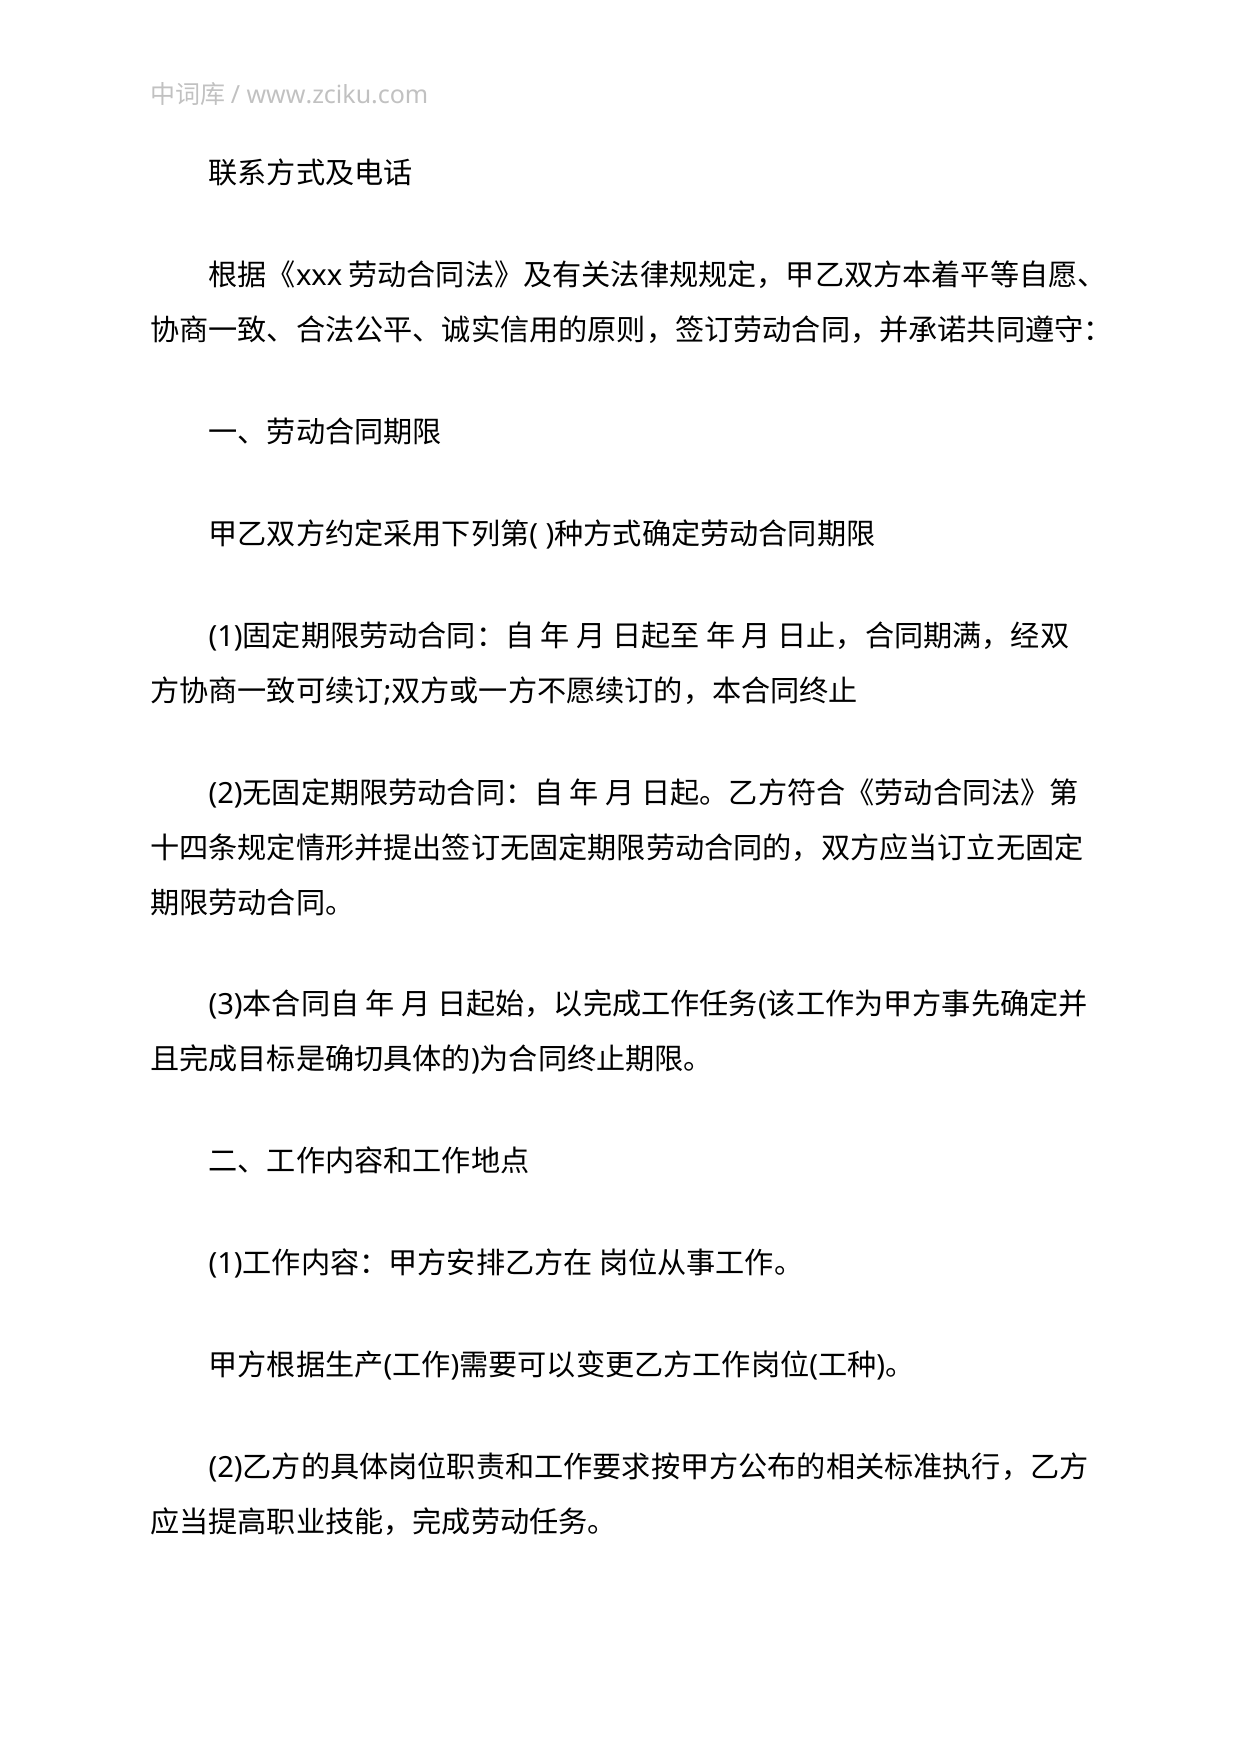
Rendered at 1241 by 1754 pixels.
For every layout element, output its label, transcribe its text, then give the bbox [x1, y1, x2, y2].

text (1)工作内容：甲方安排乙方在 岗位从事工作。 [150, 1240, 1090, 1282]
text 甲方根据生产(工作)需要可以变更乙方工作岗位(工种)。 [150, 1342, 1090, 1384]
text 联系方式及电话 [150, 150, 1090, 192]
text 一、劳动合同期限 [150, 408, 1090, 451]
text (1)固定期限劳动合同：自 年 月 日起至 年 月 日止，合同期满，经双方协商一致可续订;双方或一方不愿续订的，本合同终止 [150, 612, 1090, 710]
text (2)乙方的具体岗位职责和工作要求按甲方公布的相关标准执行，乙方应当提高职业技能，完成劳动任务。 [150, 1444, 1090, 1541]
text 甲乙双方约定采用下列第( )种方式确定劳动合同期限 [150, 510, 1090, 553]
text 根据《xxx劳动合同法》及有关法律规规定，甲乙双方本着平等自愿、协商一致、合法公平、诚实信用的原则，签订劳动合同，并承诺共同遵守： [150, 252, 1090, 349]
text 二、工作内容和工作地点 [150, 1138, 1090, 1180]
text (2)无固定期限劳动合同：自 年 月 日起。乙方符合《劳动合同法》第十四条规定情形并提出签订无固定期限劳动合同的，双方应当订立无固定期限劳动合同。 [150, 769, 1090, 921]
text (3)本合同自 年 月 日起始，以完成工作任务(该工作为甲方事先确定并且完成目标是确切具体的)为合同终止期限。 [150, 981, 1090, 1078]
